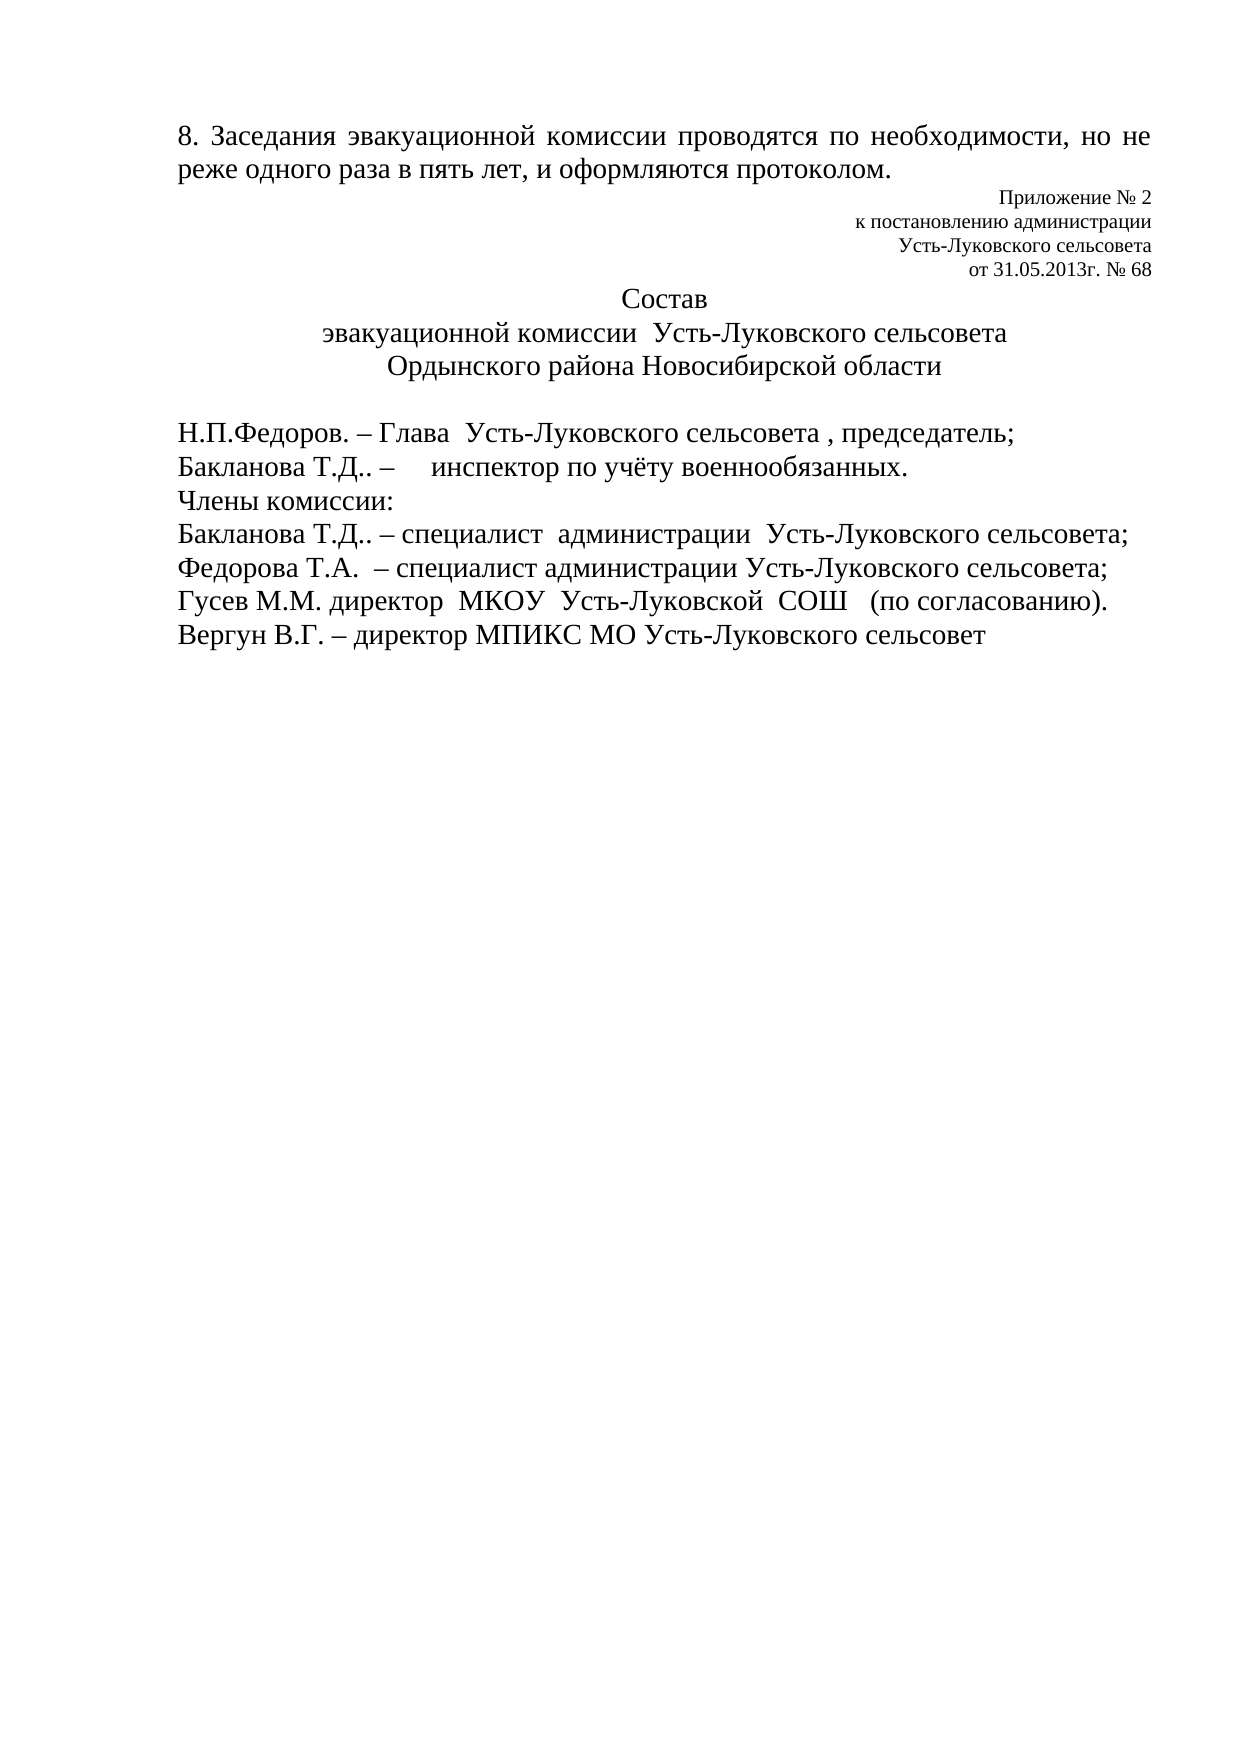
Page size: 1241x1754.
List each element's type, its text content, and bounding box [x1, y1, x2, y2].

text от 31.05.2013г. № 68 [177, 257, 1152, 281]
text Приложение № 2 [177, 185, 1152, 209]
text 8. Заседания эвакуационной комиссии проводятся по необходимости, но не реже одного раза в пять лет, и оформляются протоколом. [177, 118, 1152, 185]
text Усть-Луковского сельсовета [177, 233, 1152, 257]
text Бакланова Т.Д.. – инспектор по учёту военнообязанных. [177, 449, 1152, 483]
text к постановлению администрации [177, 209, 1152, 233]
text Федорова Т.А. – специалист администрации Усть-Луковского сельсовета; [177, 550, 1152, 583]
text Н.П.Федоров. – Глава Усть-Луковского сельсовета , председатель; [177, 416, 1152, 449]
text Вергун В.Г. – директор МПИКС МО Усть-Луковского сельсовет [177, 617, 1152, 650]
text Гусев М.М. директор МКОУ Усть-Луковской СОШ (по согласованию). [177, 583, 1152, 617]
text Бакланова Т.Д.. – специалист администрации Усть-Луковского сельсовета; [177, 516, 1152, 550]
text эвакуационной комиссии Усть-Луковского сельсовета [177, 315, 1152, 348]
text Состав [177, 281, 1152, 315]
text Ордынского района Новосибирской области [177, 348, 1152, 382]
text Члены комиссии: [177, 483, 1152, 516]
